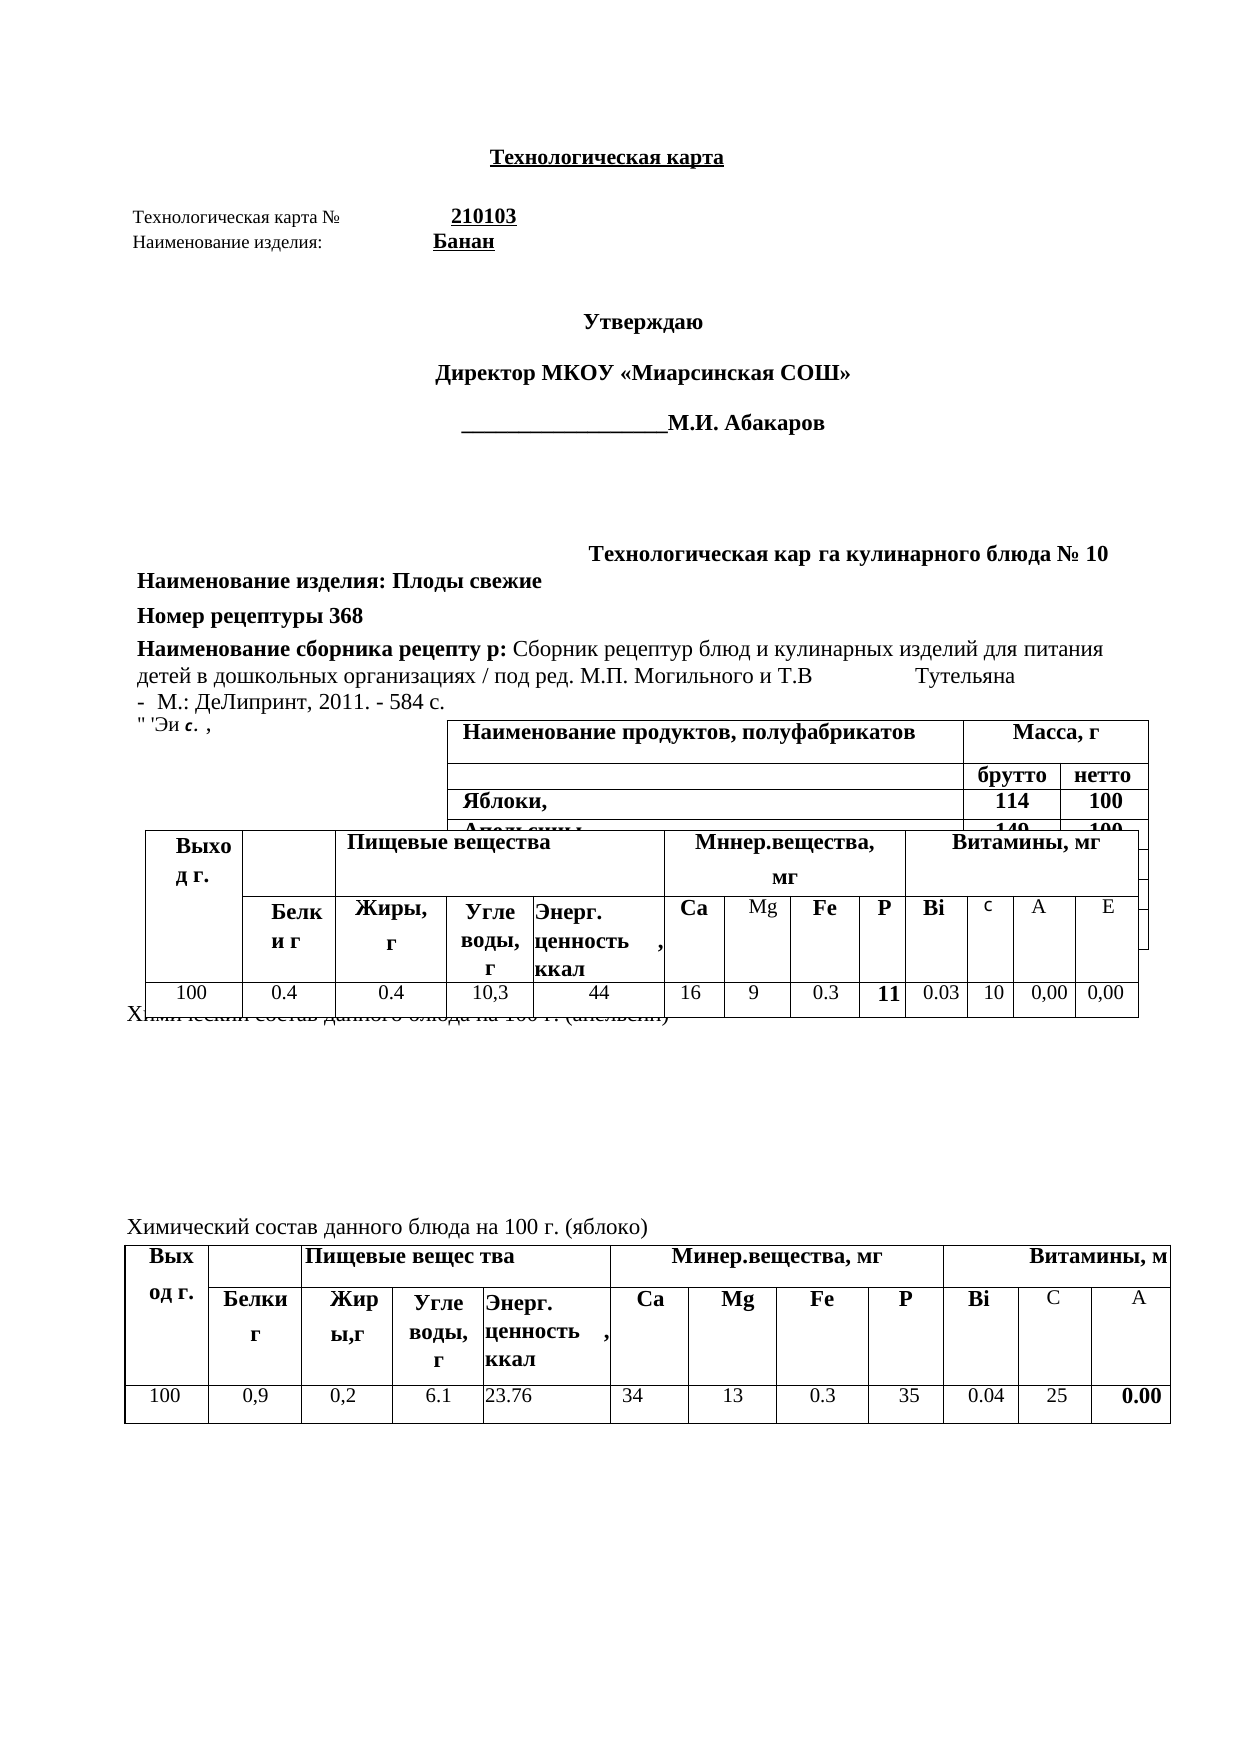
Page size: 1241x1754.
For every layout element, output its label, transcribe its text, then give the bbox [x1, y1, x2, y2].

table_header Вых од г. [126, 1246, 208, 1384]
table_cell 6.1 [393, 1386, 483, 1422]
table_cell Белки г [209, 1288, 301, 1384]
table_cell 23.76 [484, 1386, 610, 1422]
table_cell 0,00 [1014, 983, 1075, 1017]
table_cell 0,9 [209, 1386, 301, 1422]
table_cell 100 [146, 983, 242, 1017]
table_header Витамины, м [944, 1246, 1170, 1287]
text " 'Эи с. , [137, 715, 1151, 736]
table_cell А [1092, 1288, 1170, 1384]
table_cell Bi [906, 897, 967, 982]
table_header [209, 1246, 301, 1287]
table_cell 100 [1061, 820, 1148, 849]
table_cell 10 [968, 983, 1013, 1017]
table_cell 0,2 [302, 1386, 392, 1422]
table_cell Bi [944, 1288, 1018, 1384]
table_cell С [1019, 1288, 1091, 1384]
table_cell Mg [725, 897, 790, 982]
table_cell 44 [534, 983, 664, 1017]
table_cell Энерг. ценность , ккал [484, 1288, 610, 1384]
table_header Минер.вещества, мг [611, 1246, 943, 1287]
table_cell 11 [860, 983, 905, 1017]
table_cell Угле воды, г [393, 1288, 483, 1384]
table_cell Р [860, 897, 905, 982]
table_cell нетто [1061, 764, 1148, 789]
table_cell А [1014, 897, 1075, 982]
text Наименование изделия: Плоды свежие [137, 567, 1135, 594]
table_cell Е [1076, 897, 1138, 982]
table_header Мннер.вещества, мг [665, 831, 905, 896]
text Наименование сборника рецепту р: Сборник рецептур блюд и кулинарных изделий для питания детей в дошкольных организациях / под ред. М.П. Могильного и Т.В Тутельяна [137, 636, 1135, 689]
table_cell Жиры, г [336, 897, 446, 982]
table_cell 10,3 [447, 983, 533, 1017]
table_cell 0.3 [791, 983, 859, 1017]
text __________________М.И. Абакаров [135, 389, 1151, 435]
table_header Пищевые вещества [336, 831, 664, 896]
table_cell Угле воды, г [447, 897, 533, 982]
text Утверждаю [135, 288, 1151, 334]
table_cell Mg [689, 1288, 776, 1384]
table_cell 100 [1061, 790, 1148, 819]
text Номер рецептуры 368 [137, 601, 1135, 629]
table_cell с [968, 897, 1013, 982]
table_header Витамины, мг [906, 831, 1138, 896]
list М.: ДеЛипринт, 2011. - 584 с. [137, 689, 1151, 715]
text Директор МКОУ «Миарсинская СОШ» [135, 339, 1151, 385]
table_cell 0.4 [336, 983, 446, 1017]
table_cell Жир ы,г [302, 1288, 392, 1384]
table_cell 13 [689, 1386, 776, 1422]
table_header Пищевые вещес тва [302, 1246, 610, 1287]
table_cell 16 [665, 983, 724, 1017]
table_cell 0.04 [944, 1386, 1018, 1422]
table_cell Fe [777, 1288, 868, 1384]
text Химический состав данного блюда на 100 г. (апельсин) [126, 1003, 1120, 1026]
table_cell 100 [126, 1386, 208, 1422]
table_cell 0.00 [1092, 1386, 1170, 1422]
table_cell 114 [964, 790, 1060, 819]
table_cell Са [665, 897, 724, 982]
table_cell 0.4 [243, 983, 335, 1017]
text Химический состав данного блюда на 100 г. (яблоко) [126, 1216, 1120, 1239]
table_header Наименование продуктов, полуфабрикатов [448, 721, 963, 763]
text Технологическая кар га кулинарного блюда № 10 [137, 543, 1151, 566]
table_cell 0.03 [906, 983, 967, 1017]
table_cell Са [611, 1288, 688, 1384]
table_header Выхо д г. [146, 831, 242, 982]
table_cell 35 [869, 1386, 943, 1422]
table_cell Fe [791, 897, 859, 982]
table_header [243, 831, 335, 896]
table_cell Р [869, 1288, 943, 1384]
table_cell Яблоки, [448, 790, 963, 819]
table_cell брутто [964, 764, 1060, 789]
table_cell 34 [611, 1386, 688, 1422]
table_cell 0.3 [777, 1386, 868, 1422]
table_header Масса, г [964, 721, 1148, 763]
table_cell Белк и г [243, 897, 335, 982]
table_cell Энерг. ценность , ккал [534, 897, 664, 982]
table_cell [448, 764, 963, 789]
table_cell 0,00 [1076, 983, 1138, 1017]
table_cell 25 [1019, 1386, 1091, 1422]
table_cell 9 [725, 983, 790, 1017]
